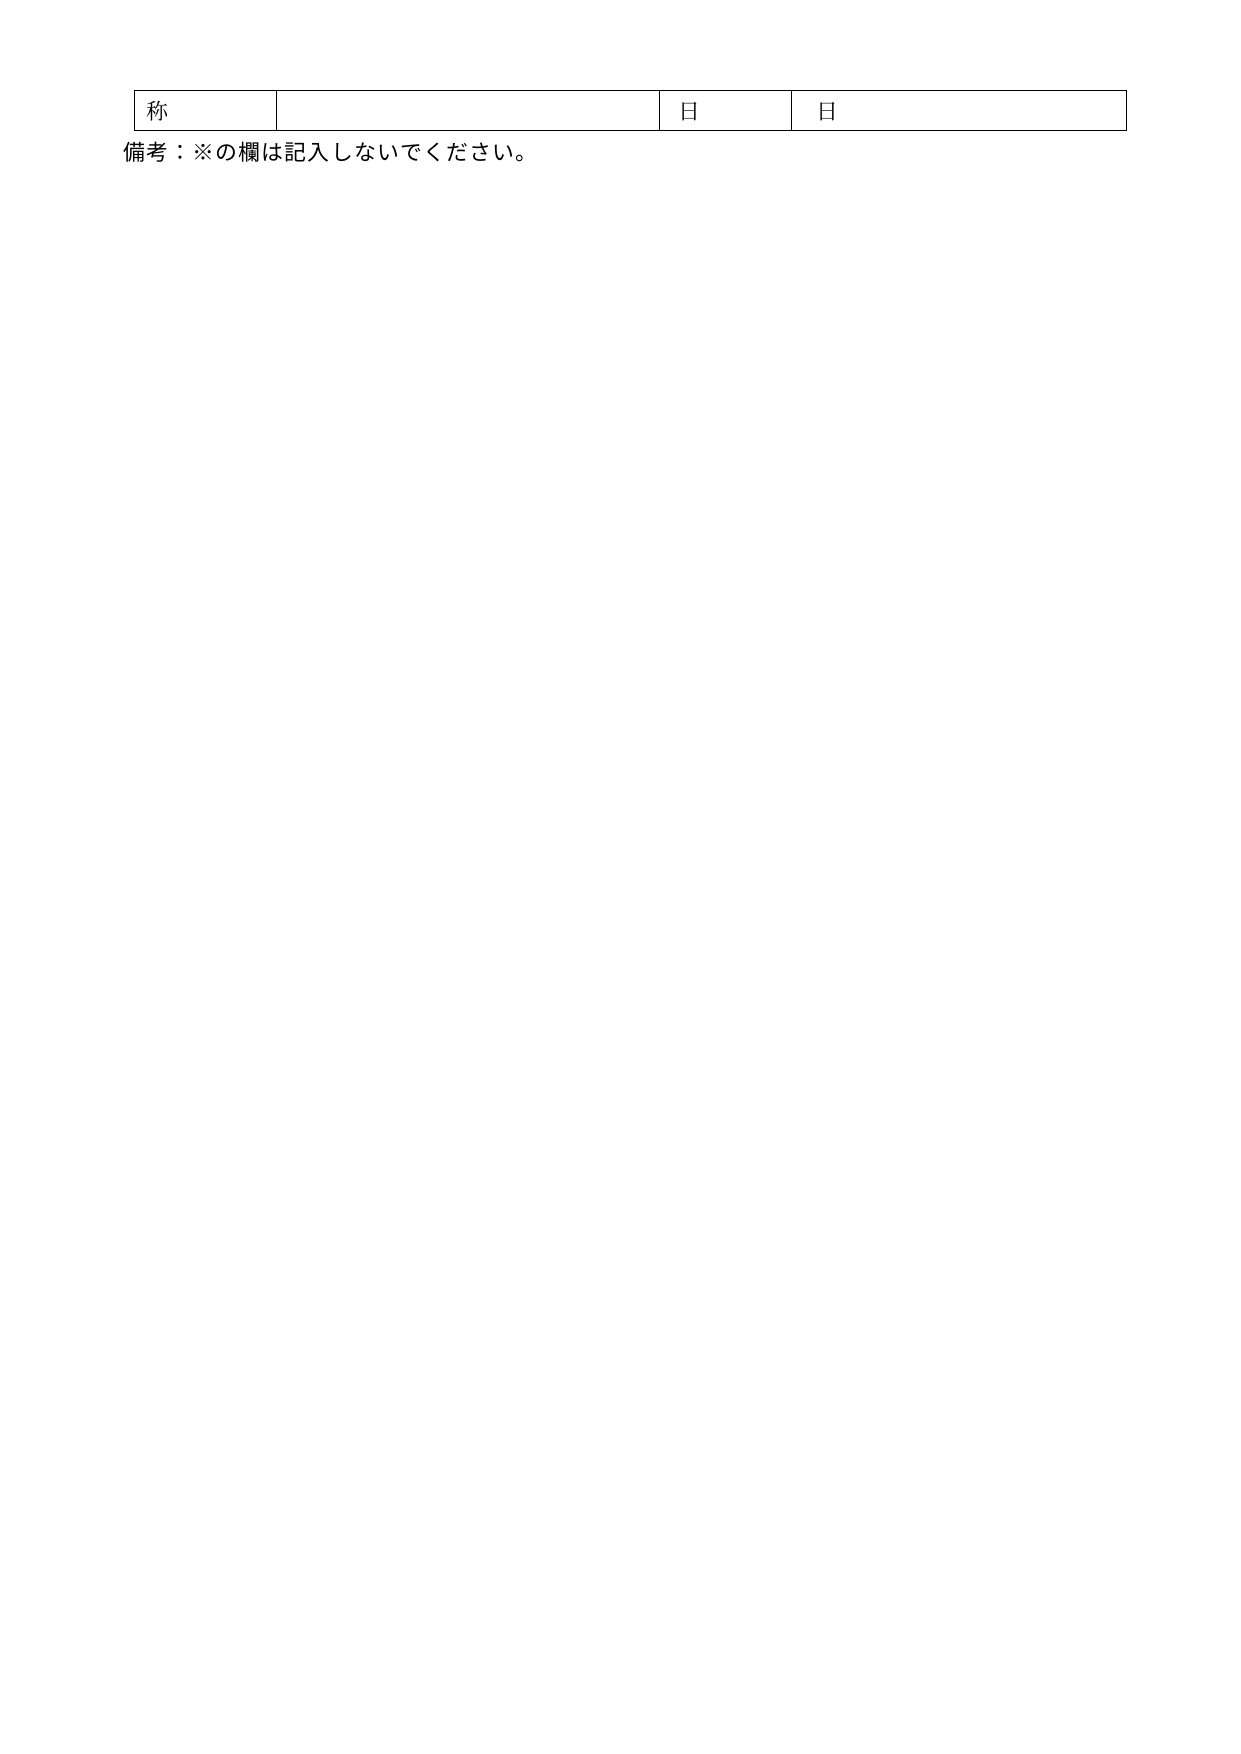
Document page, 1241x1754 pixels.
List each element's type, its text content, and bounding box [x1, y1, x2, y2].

table_header ※ [277, 91, 659, 130]
table_header 受付機関名称 [135, 91, 276, 130]
table_header 受付年月日 [660, 91, 791, 130]
text 備考：※の欄は記入しないでください。 [123, 131, 1117, 170]
table_header ※ 年 月 日 [792, 91, 1126, 130]
